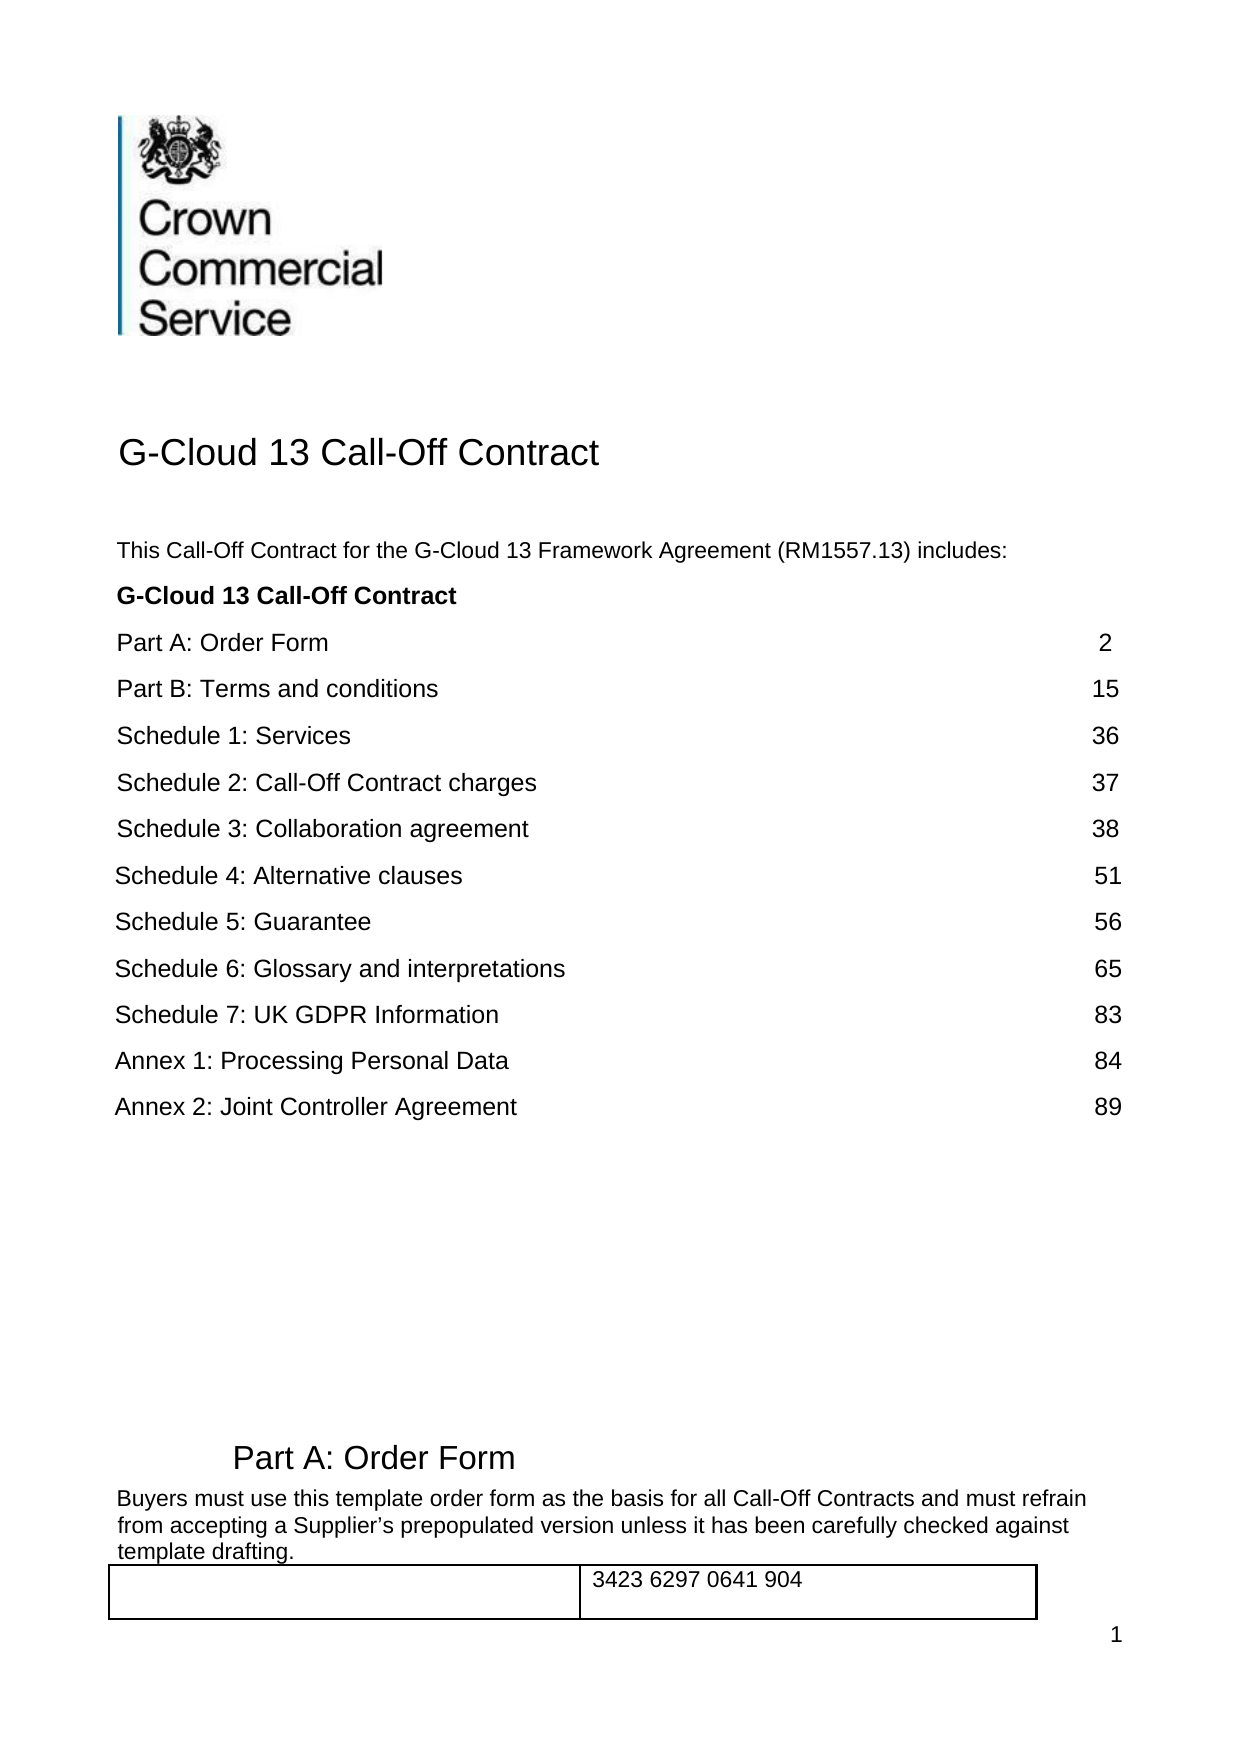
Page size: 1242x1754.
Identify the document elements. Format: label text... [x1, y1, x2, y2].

text This Call-Off Contract for the G-Cloud 13 Framework Agreement (RM1557.13) includes: [116, 537, 1121, 563]
text Schedule 1: Services 36 [116, 721, 1121, 750]
text Buyers must use this template order form as the basis for all Call-Off Contracts and must refrain from accepting a Supplier’s prepopulated version unless it has been carefully checked against template drafting. [116, 1485, 1121, 1564]
table_header 3423 6297 0641 904 [581, 1566, 1035, 1617]
subtitle G-Cloud 13 Call-Off Contract [118, 430, 1122, 473]
text Schedule 6: Glossary and interpretations 65 [0, 954, 1122, 982]
text Part A: Order Form 2 [116, 628, 1121, 657]
text Schedule 7: UK GDPR Information 83 [0, 1000, 1122, 1029]
subtitle Part A: Order Form [116, 1438, 1122, 1477]
text Annex 2: Joint Controller Agreement 89 [0, 1092, 1122, 1121]
text Schedule 2: Call-Off Contract charges 37 [116, 768, 1121, 797]
text G-Cloud 13 Call-Off Contract [116, 581, 1121, 610]
text Part B: Terms and conditions 15 [116, 674, 1121, 703]
text Schedule 5: Guarantee 56 [0, 907, 1122, 936]
text Schedule 4: Alternative clauses 51 [0, 861, 1122, 890]
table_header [110, 1566, 579, 1617]
text Annex 1: Processing Personal Data 84 [0, 1046, 1122, 1075]
picture [118, 115, 383, 336]
text Schedule 3: Collaboration agreement 38 [116, 814, 1121, 843]
